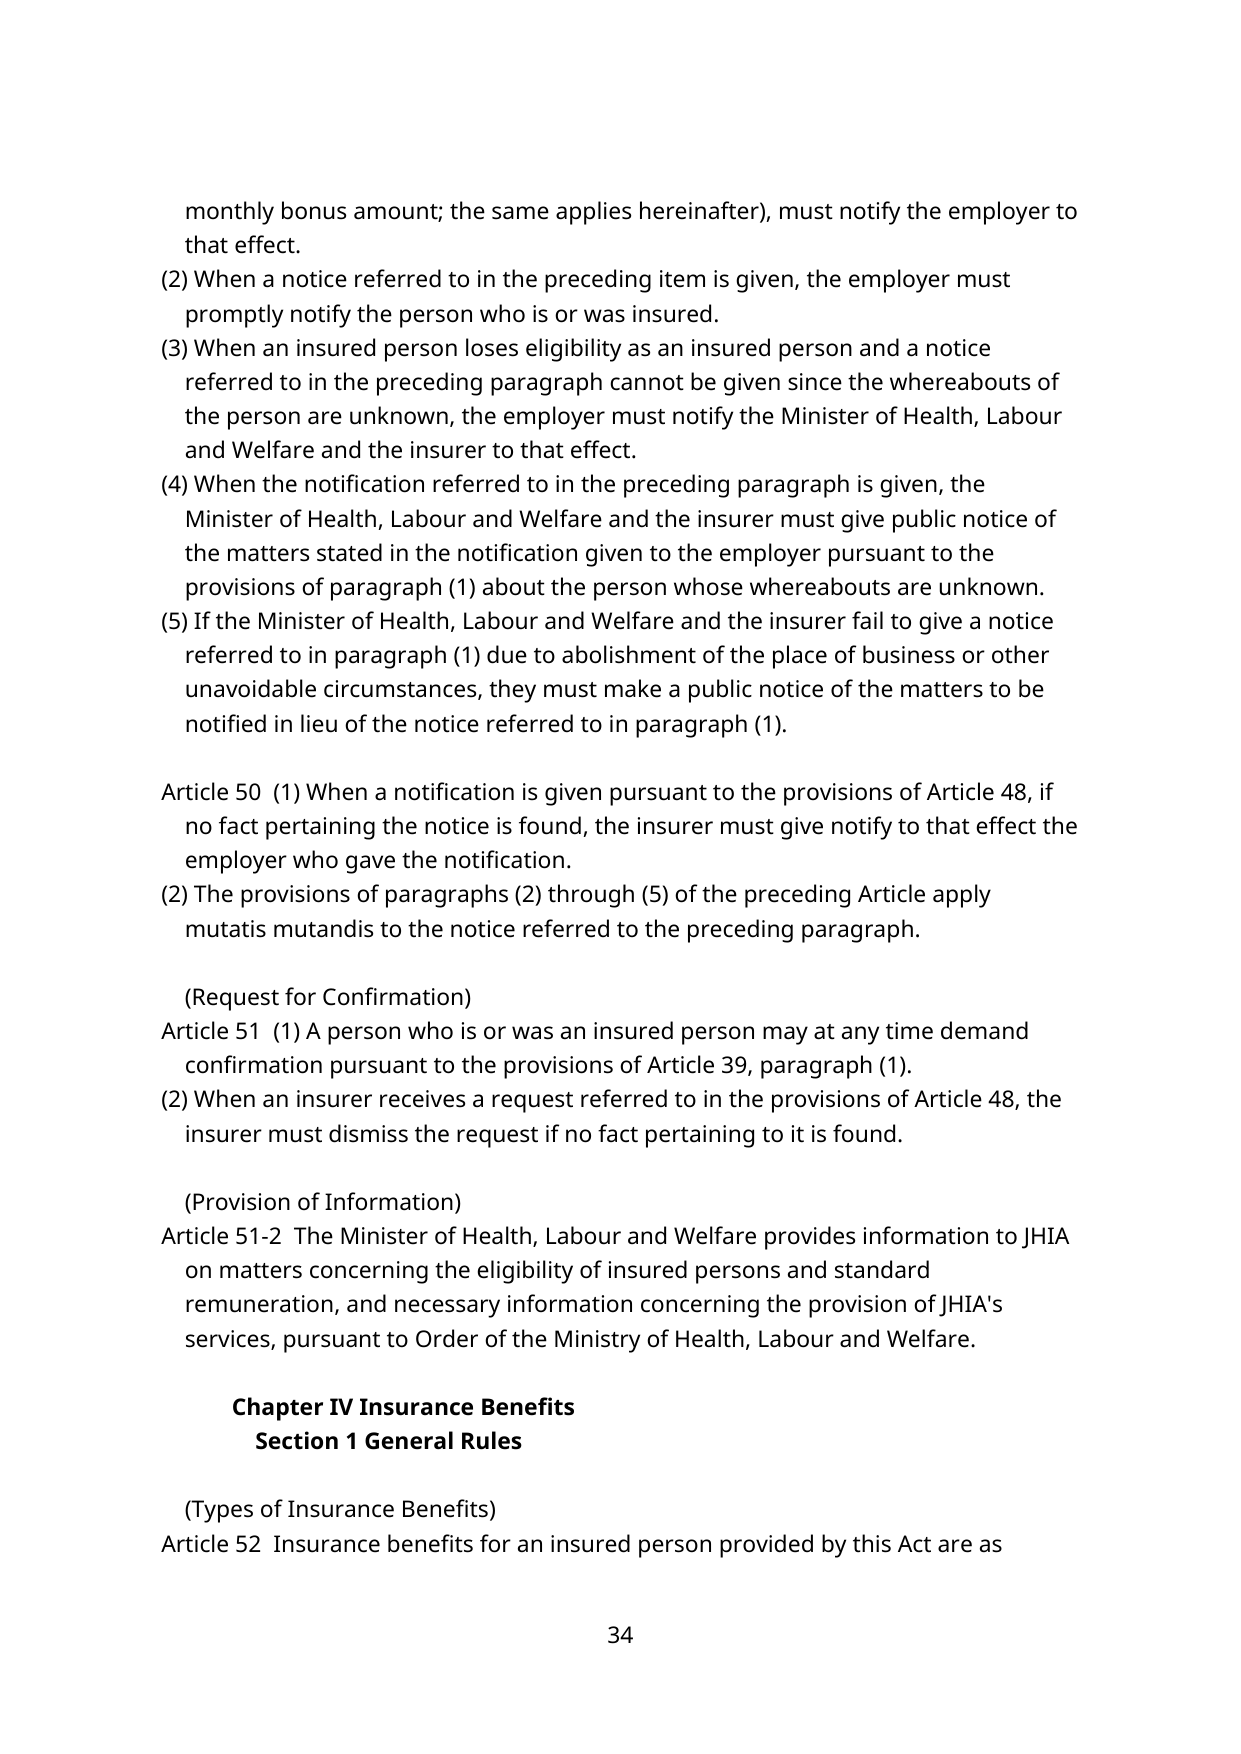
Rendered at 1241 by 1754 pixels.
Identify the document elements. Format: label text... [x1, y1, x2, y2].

text (Request for Confirmation) [184, 979, 1079, 1014]
text (Types of Insurance Benefits) [184, 1492, 1079, 1526]
text (2) When an insurer receives a request referred to in the provisions of Article 48, the insurer must dismiss the request if no fact pertaining to it is found. [161, 1082, 1079, 1150]
text (4) When the notification referred to in the preceding paragraph is given, the Minister of Health, Labour and Welfare and the insurer must give public notice of the matters stated in the notification given to the employer pursuant to the provisions of paragraph (1) about the person whose whereabouts are unknown. [161, 467, 1079, 604]
text (3) When an insured person loses eligibility as an insured person and a notice referred to in the preceding paragraph cannot be given since the whereabouts of the person are unknown, the employer must notify the Minister of Health, Labour and Welfare and the insurer to that effect. [161, 330, 1079, 467]
text (5) If the Minister of Health, Labour and Welfare and the insurer fail to give a notice referred to in paragraph (1) due to abolishment of the place of business or other unavoidable circumstances, they must make a public notice of the matters to be notified in lieu of the notice referred to in paragraph (1). [161, 604, 1079, 740]
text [161, 194, 1079, 262]
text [161, 1526, 1079, 1560]
text (Provision of Information) [184, 1184, 1079, 1219]
text Section 1 General Rules [253, 1424, 1079, 1458]
text (2) The provisions of paragraphs (2) through (5) of the preceding Article apply mutatis mutandis to the notice referred to the preceding paragraph. [161, 877, 1079, 945]
text Article 50 (1) When a notification is given pursuant to the provisions of Article 48, if no fact pertaining the notice is found, the insurer must give notify to that effect the employer who gave the notification. [161, 774, 1079, 877]
text Article 51 (1) A person who is or was an insured person may at any time demand confirmation pursuant to the provisions of Article 39, paragraph (1). [161, 1014, 1079, 1082]
text (2) When a notice referred to in the preceding item is given, the employer must promptly notify the person who is or was insured. [161, 262, 1079, 330]
text Article 51-2 The Minister of Health, Labour and Welfare provides information to JHIA on matters concerning the eligibility of insured persons and standard remuneration, and necessary information concerning the provision of JHIA's services, pursuant to Order of the Ministry of Health, Labour and Welfare. [161, 1219, 1079, 1355]
text Chapter IV Insurance Benefits [230, 1389, 1079, 1424]
